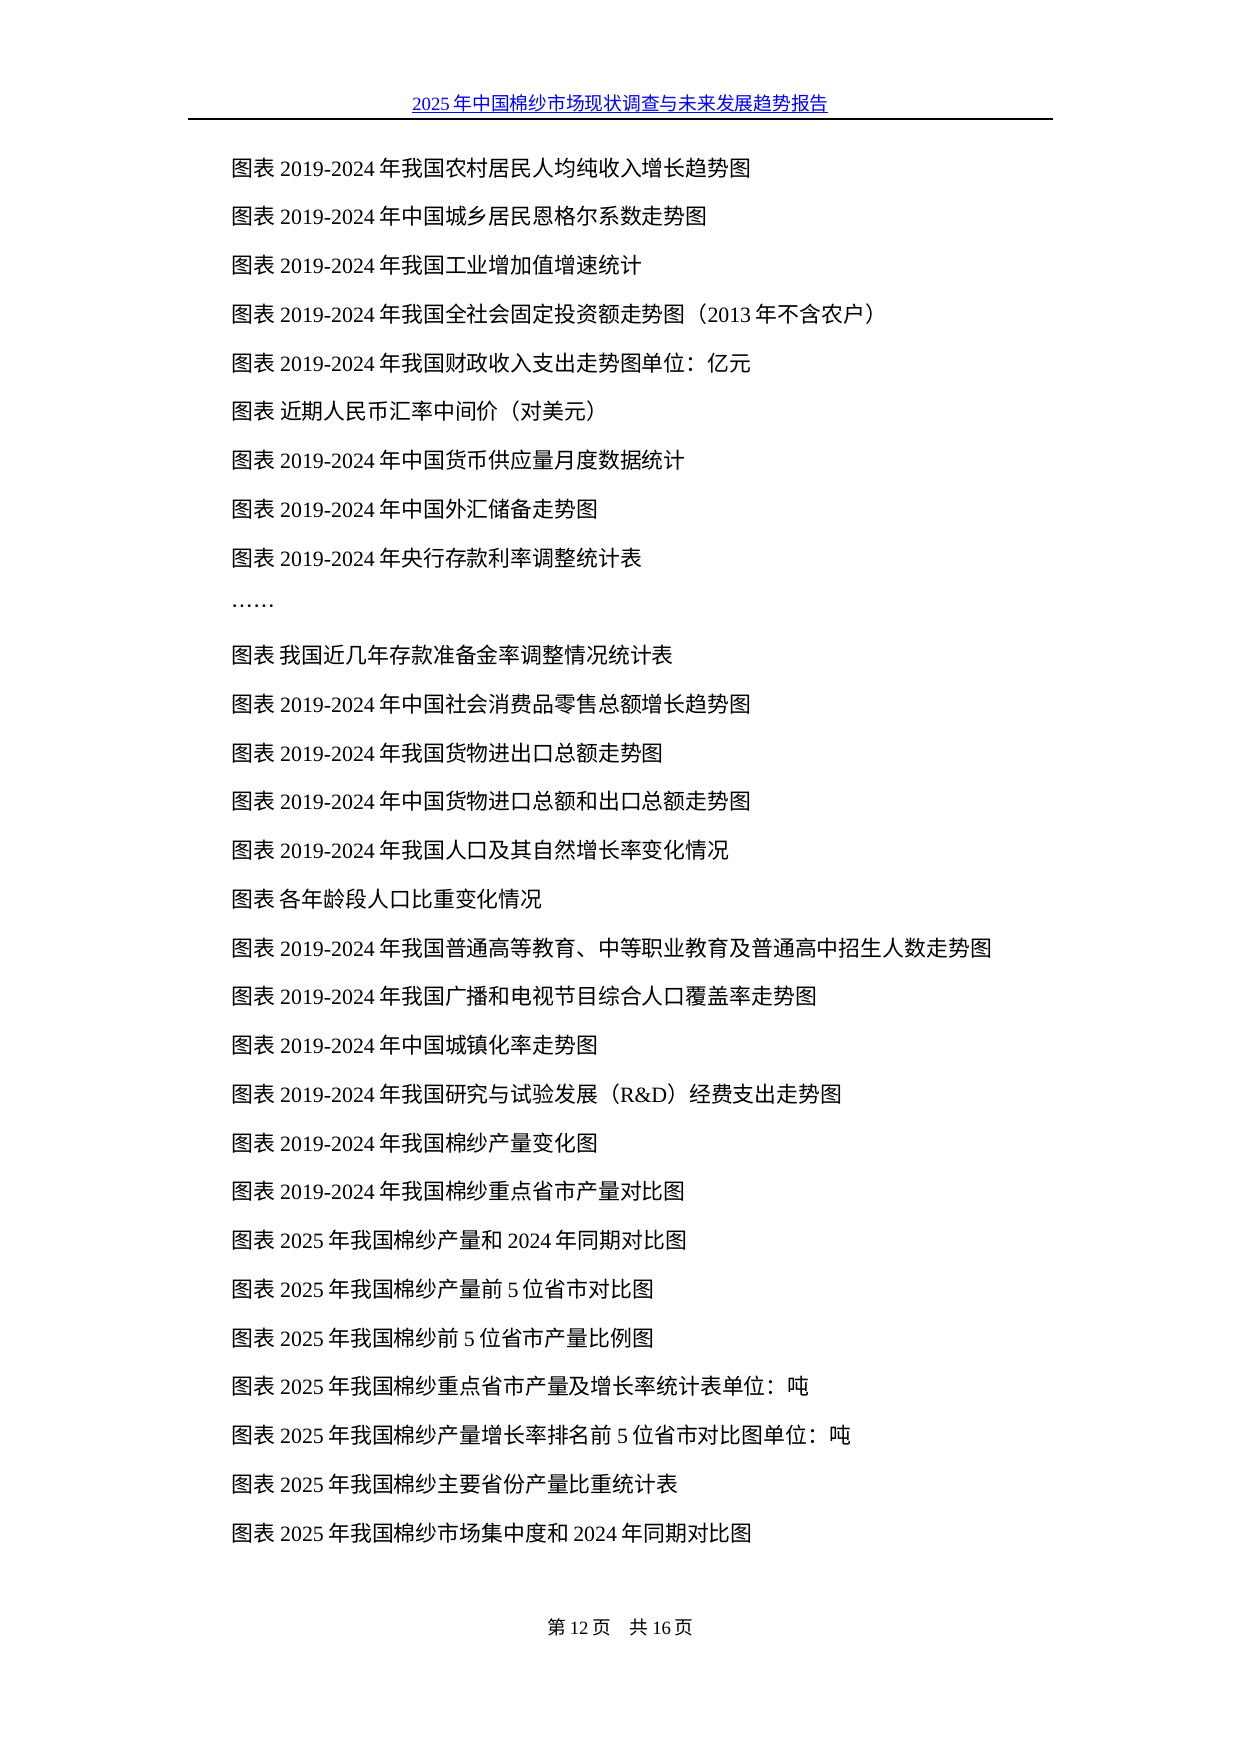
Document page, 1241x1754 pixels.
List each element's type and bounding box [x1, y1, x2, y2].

text [187, 150, 1053, 1548]
